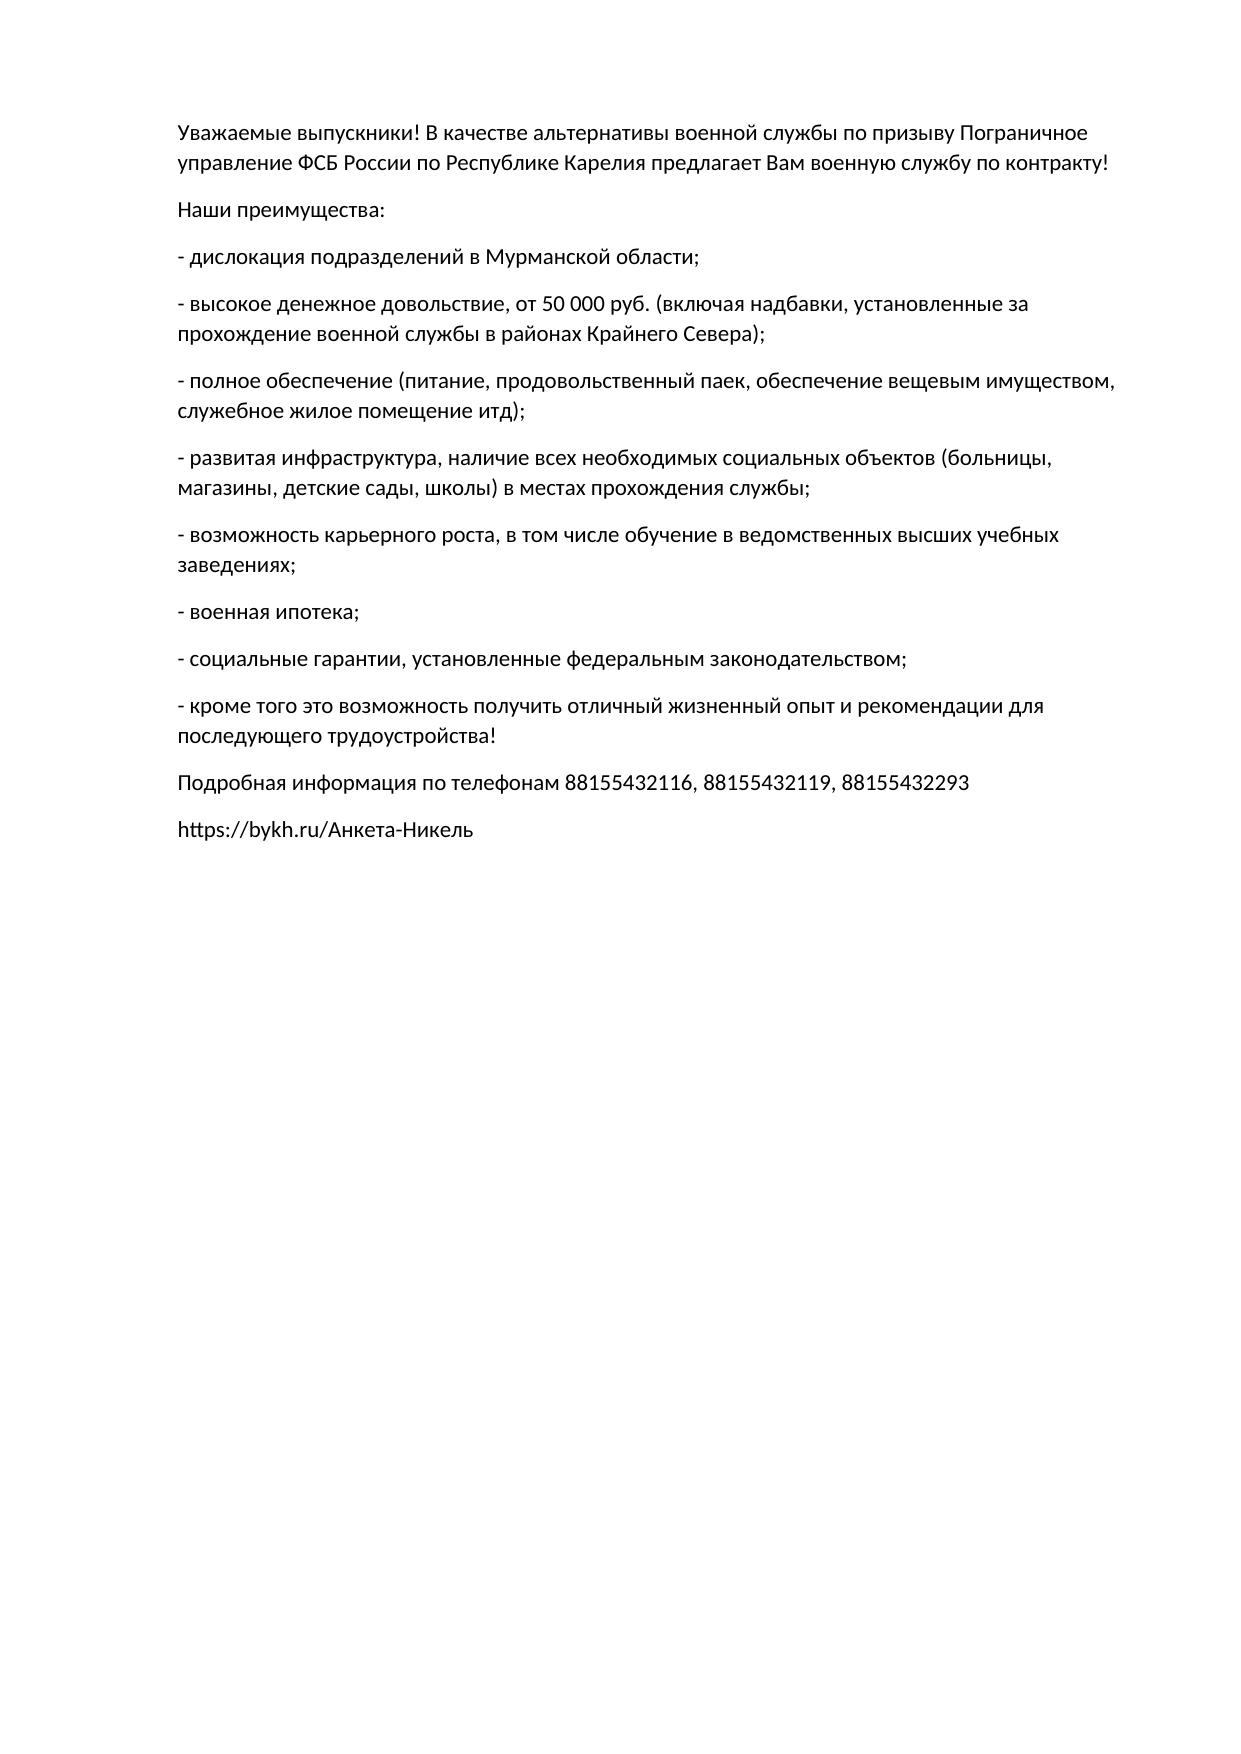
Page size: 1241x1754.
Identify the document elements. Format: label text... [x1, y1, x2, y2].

text - развитая инфраструктура, наличие всех необходимых социальных объектов (больницы, магазины, детские сады, школы) в местах прохождения службы; [177, 443, 1152, 501]
text - дислокация подразделений в Мурманской области; [177, 242, 1152, 270]
text https://bykh.ru/Анкета-Никель [177, 815, 1152, 843]
text - полное обеспечение (питание, продовольственный паек, обеспечение вещевым имуществом, служебное жилое помещение итд); [177, 366, 1152, 424]
text Наши преимущества: [177, 195, 1152, 223]
text - возможность карьерного роста, в том числе обучение в ведомственных высших учебных заведениях; [177, 520, 1152, 578]
text - военная ипотека; [177, 597, 1152, 625]
text - кроме того это возможность получить отличный жизненный опыт и рекомендации для последующего трудоустройства! [177, 691, 1152, 749]
text Уважаемые выпускники! В качестве альтернативы военной службы по призыву Пограничное управление ФСБ России по Республике Карелия предлагает Вам военную службу по контракту! [177, 118, 1152, 176]
text Подробная информация по телефонам 88155432116, 88155432119, 88155432293 [177, 768, 1152, 796]
text - социальные гарантии, установленные федеральным законодательством; [177, 644, 1152, 672]
text - высокое денежное довольствие, от 50 000 руб. (включая надбавки, установленные за прохождение военной службы в районах Крайнего Севера); [177, 289, 1152, 347]
